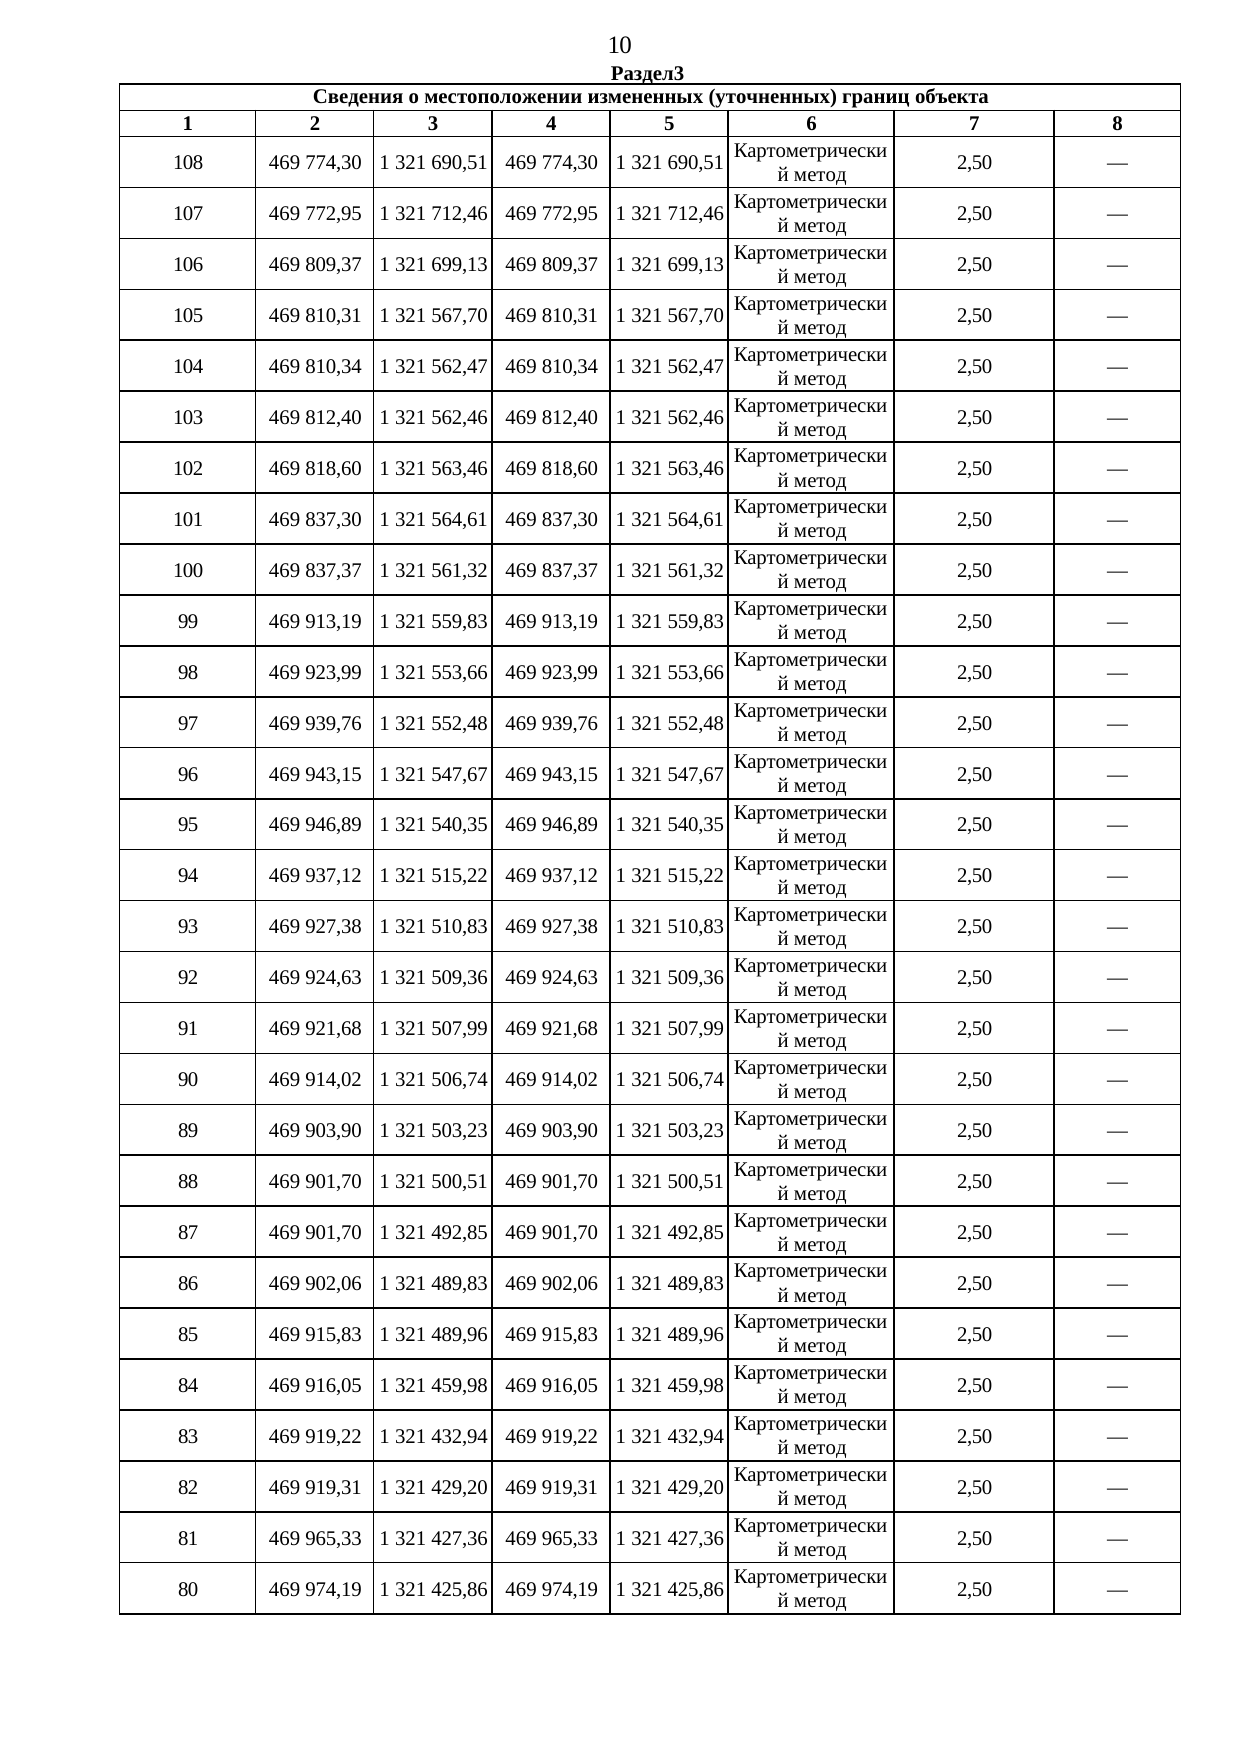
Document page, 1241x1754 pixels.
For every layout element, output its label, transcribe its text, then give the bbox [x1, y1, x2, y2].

table_cell 1 321 509,36 [611, 952, 727, 1002]
table_cell 1 321 506,74 [611, 1054, 727, 1103]
table_cell 1 321 507,99 [374, 1003, 491, 1052]
table_cell 469 924,63 [256, 952, 373, 1002]
table_cell Картометрически й метод [729, 443, 893, 492]
table_cell — [1055, 443, 1180, 492]
table_cell 7 [895, 111, 1053, 136]
table_cell 2,50 [895, 341, 1053, 390]
table_cell 469 914,02 [493, 1054, 609, 1103]
table_cell Картометрически й метод [729, 392, 893, 441]
table_cell 469 810,31 [256, 290, 373, 339]
table_cell 2,50 [895, 137, 1053, 187]
table_cell — [1055, 647, 1180, 696]
table_cell 469 774,30 [493, 137, 609, 187]
table_cell 92 [120, 952, 255, 1002]
table_cell 1 321 500,51 [374, 1156, 491, 1205]
table_cell 469 901,70 [493, 1156, 609, 1205]
table_cell 469 812,40 [493, 392, 609, 441]
table_cell 2,50 [895, 1360, 1053, 1409]
table_cell 1 321 425,86 [611, 1563, 727, 1613]
table_cell 469 965,33 [493, 1513, 609, 1562]
table_cell 469 810,31 [493, 290, 609, 339]
table_cell 469 837,37 [493, 545, 609, 594]
table_cell 1 321 510,83 [611, 901, 727, 951]
table_cell 6 [729, 111, 893, 136]
table_cell 8 [1055, 111, 1180, 136]
table_cell — [1055, 341, 1180, 390]
table_cell 469 943,15 [256, 748, 373, 798]
table_cell Картометрически й метод [729, 850, 893, 900]
table_cell 107 [120, 188, 255, 237]
table_cell 1 321 515,22 [374, 850, 491, 900]
table_cell Картометрически й метод [729, 1360, 893, 1409]
table_cell 469 919,22 [493, 1411, 609, 1460]
table_cell 1 321 507,99 [611, 1003, 727, 1052]
table_cell 102 [120, 443, 255, 492]
table_cell 469 812,40 [256, 392, 373, 441]
table_cell — [1055, 290, 1180, 339]
table_cell 469 921,68 [493, 1003, 609, 1052]
table_cell 2,50 [895, 392, 1053, 441]
table_cell Картометрически й метод [729, 698, 893, 747]
table_cell 1 321 506,74 [374, 1054, 491, 1103]
table_cell 1 321 427,36 [611, 1513, 727, 1562]
table_cell 469 903,90 [493, 1105, 609, 1154]
table_cell 1 321 562,46 [374, 392, 491, 441]
table_cell 469 916,05 [256, 1360, 373, 1409]
table_cell 1 321 690,51 [611, 137, 727, 187]
table_cell 80 [120, 1563, 255, 1613]
table_cell 83 [120, 1411, 255, 1460]
table_cell 96 [120, 748, 255, 798]
table_cell 2,50 [895, 748, 1053, 798]
table_cell 469 924,63 [493, 952, 609, 1002]
table_cell 469 837,30 [256, 494, 373, 543]
table_cell — [1055, 748, 1180, 798]
table_cell 1 321 510,83 [374, 901, 491, 951]
table_cell 469 837,37 [256, 545, 373, 594]
table_cell 1 321 429,20 [374, 1462, 491, 1511]
table_cell 94 [120, 850, 255, 900]
table_cell 1 321 492,85 [611, 1207, 727, 1256]
table_cell 1 321 489,96 [611, 1309, 727, 1358]
table_cell 469 772,95 [256, 188, 373, 237]
table_cell — [1055, 1054, 1180, 1103]
table_cell — [1055, 698, 1180, 747]
table_cell 1 321 492,85 [374, 1207, 491, 1256]
table_cell 1 321 553,66 [611, 647, 727, 696]
table_cell 1 321 429,20 [611, 1462, 727, 1511]
table_cell 93 [120, 901, 255, 951]
table_cell 469 914,02 [256, 1054, 373, 1103]
table_cell 86 [120, 1258, 255, 1307]
table_cell 1 [120, 111, 255, 136]
table_cell 1 321 540,35 [374, 800, 491, 849]
table_cell 1 321 515,22 [611, 850, 727, 900]
table_cell 469 939,76 [493, 698, 609, 747]
table_cell 1 321 489,83 [611, 1258, 727, 1307]
table_cell 4 [493, 111, 609, 136]
table_cell 2,50 [895, 290, 1053, 339]
table_cell 1 321 503,23 [374, 1105, 491, 1154]
table_cell 104 [120, 341, 255, 390]
table_cell Картометрически й метод [729, 1258, 893, 1307]
table_cell 82 [120, 1462, 255, 1511]
table_cell 2,50 [895, 1156, 1053, 1205]
table_cell 88 [120, 1156, 255, 1205]
table_cell 1 321 563,46 [374, 443, 491, 492]
table_cell Картометрически й метод [729, 901, 893, 951]
table_cell 469 774,30 [256, 137, 373, 187]
table_cell 2,50 [895, 239, 1053, 288]
table_cell 1 321 425,86 [374, 1563, 491, 1613]
table_cell Картометрически й метод [729, 748, 893, 798]
table_cell 2,50 [895, 1563, 1053, 1613]
table_cell 469 913,19 [493, 596, 609, 645]
table_cell 1 321 567,70 [611, 290, 727, 339]
table_cell 1 321 564,61 [374, 494, 491, 543]
table_cell Картометрически й метод [729, 1054, 893, 1103]
table_cell — [1055, 1563, 1180, 1613]
table_cell 469 939,76 [256, 698, 373, 747]
table_cell 1 321 540,35 [611, 800, 727, 849]
table_cell 1 321 562,46 [611, 392, 727, 441]
table_cell 89 [120, 1105, 255, 1154]
table_cell 469 810,34 [493, 341, 609, 390]
table_cell 469 901,70 [256, 1156, 373, 1205]
table_cell 2,50 [895, 850, 1053, 900]
table_cell 1 321 567,70 [374, 290, 491, 339]
table_cell — [1055, 850, 1180, 900]
table_cell 101 [120, 494, 255, 543]
table_cell — [1055, 1207, 1180, 1256]
table_cell 1 321 547,67 [611, 748, 727, 798]
table_cell 103 [120, 392, 255, 441]
table_header Сведения о местоположении измененных (уточненных) границ объекта [120, 85, 1180, 109]
table_cell — [1055, 392, 1180, 441]
table_cell 1 321 699,13 [374, 239, 491, 288]
table_cell 5 [611, 111, 727, 136]
table_cell 1 321 459,98 [611, 1360, 727, 1409]
table_cell 469 902,06 [256, 1258, 373, 1307]
table_cell — [1055, 1156, 1180, 1205]
table_cell Картометрически й метод [729, 647, 893, 696]
table_cell — [1055, 239, 1180, 288]
table_cell Картометрически й метод [729, 952, 893, 1002]
table_cell Картометрически й метод [729, 341, 893, 390]
table_cell — [1055, 952, 1180, 1002]
table_cell 469 974,19 [493, 1563, 609, 1613]
table_cell 1 321 712,46 [611, 188, 727, 237]
table_cell — [1055, 1360, 1180, 1409]
table_cell 2,50 [895, 800, 1053, 849]
table_cell — [1055, 1513, 1180, 1562]
table_cell 1 321 553,66 [374, 647, 491, 696]
table_cell — [1055, 1462, 1180, 1511]
table_cell 105 [120, 290, 255, 339]
table_cell 2,50 [895, 698, 1053, 747]
table_cell — [1055, 1411, 1180, 1460]
table_cell Картометрически й метод [729, 290, 893, 339]
table_cell 2,50 [895, 1105, 1053, 1154]
table_cell 1 321 489,96 [374, 1309, 491, 1358]
table_cell 469 913,19 [256, 596, 373, 645]
table_cell 2,50 [895, 1054, 1053, 1103]
table_cell 469 837,30 [493, 494, 609, 543]
table_cell 2,50 [895, 1462, 1053, 1511]
table_cell 1 321 500,51 [611, 1156, 727, 1205]
table_cell 2,50 [895, 901, 1053, 951]
table_cell 469 927,38 [256, 901, 373, 951]
table_cell 1 321 509,36 [374, 952, 491, 1002]
table_cell 1 321 699,13 [611, 239, 727, 288]
table_cell 2,50 [895, 494, 1053, 543]
table_cell 469 919,31 [256, 1462, 373, 1511]
table_cell — [1055, 800, 1180, 849]
table_cell 1 321 561,32 [374, 545, 491, 594]
table_cell 81 [120, 1513, 255, 1562]
table_cell 1 321 503,23 [611, 1105, 727, 1154]
table_cell 2,50 [895, 1258, 1053, 1307]
table_cell 1 321 561,32 [611, 545, 727, 594]
table_cell 2,50 [895, 188, 1053, 237]
table_cell — [1055, 188, 1180, 237]
table_cell 469 923,99 [256, 647, 373, 696]
table_cell Картометрически й метод [729, 545, 893, 594]
table_cell 2,50 [895, 952, 1053, 1002]
table_cell 1 321 489,83 [374, 1258, 491, 1307]
table_cell Картометрически й метод [729, 800, 893, 849]
table_cell 1 321 559,83 [374, 596, 491, 645]
table_cell 2,50 [895, 1309, 1053, 1358]
table_cell 1 321 459,98 [374, 1360, 491, 1409]
table_cell 469 916,05 [493, 1360, 609, 1409]
table_cell — [1055, 1258, 1180, 1307]
table_cell 2,50 [895, 1513, 1053, 1562]
table_cell 469 974,19 [256, 1563, 373, 1613]
table_cell Картометрически й метод [729, 1003, 893, 1052]
table_cell 469 937,12 [493, 850, 609, 900]
table_cell 1 321 552,48 [611, 698, 727, 747]
table_cell 1 321 563,46 [611, 443, 727, 492]
table_cell — [1055, 545, 1180, 594]
table_cell 2,50 [895, 1207, 1053, 1256]
table_cell Картометрически й метод [729, 1513, 893, 1562]
table_cell Картометрически й метод [729, 188, 893, 237]
table_cell 469 809,37 [493, 239, 609, 288]
table_cell Картометрически й метод [729, 1309, 893, 1358]
table_cell 95 [120, 800, 255, 849]
table_cell 2,50 [895, 647, 1053, 696]
table_cell 469 901,70 [493, 1207, 609, 1256]
table_cell Картометрически й метод [729, 1156, 893, 1205]
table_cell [729, 1563, 893, 1613]
table_cell 1 321 432,94 [374, 1411, 491, 1460]
table_cell — [1055, 596, 1180, 645]
table_cell Картометрически й метод [729, 1105, 893, 1154]
table_cell Картометрически й метод [729, 1411, 893, 1460]
table_cell — [1055, 1309, 1180, 1358]
table_cell 469 946,89 [493, 800, 609, 849]
table_cell Картометрически й метод [729, 596, 893, 645]
table_cell 469 818,60 [256, 443, 373, 492]
table_cell 3 [374, 111, 491, 136]
table_cell 1 321 562,47 [374, 341, 491, 390]
table_cell 1 321 432,94 [611, 1411, 727, 1460]
table_cell 469 965,33 [256, 1513, 373, 1562]
table_cell 469 943,15 [493, 748, 609, 798]
table_cell 106 [120, 239, 255, 288]
table_cell 2,50 [895, 545, 1053, 594]
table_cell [729, 137, 893, 187]
table_cell 1 321 564,61 [611, 494, 727, 543]
table_cell 2,50 [895, 443, 1053, 492]
table_cell 1 321 562,47 [611, 341, 727, 390]
table_cell — [1055, 901, 1180, 951]
table_cell 469 901,70 [256, 1207, 373, 1256]
table_cell 469 915,83 [493, 1309, 609, 1358]
table_cell 2 [256, 111, 373, 136]
table_cell 469 937,12 [256, 850, 373, 900]
table_cell 469 923,99 [493, 647, 609, 696]
table_cell — [1055, 494, 1180, 543]
table_cell 97 [120, 698, 255, 747]
table_cell 2,50 [895, 1411, 1053, 1460]
table_cell 469 919,22 [256, 1411, 373, 1460]
table_cell 99 [120, 596, 255, 645]
table_cell 1 321 690,51 [374, 137, 491, 187]
table_cell 469 902,06 [493, 1258, 609, 1307]
table_cell 2,50 [895, 596, 1053, 645]
table_cell 87 [120, 1207, 255, 1256]
table_cell 1 321 547,67 [374, 748, 491, 798]
table_cell 469 919,31 [493, 1462, 609, 1511]
table_cell 1 321 559,83 [611, 596, 727, 645]
table_cell 108 [120, 137, 255, 187]
table_cell Картометрически й метод [729, 1207, 893, 1256]
table_cell 85 [120, 1309, 255, 1358]
table_cell — [1055, 1105, 1180, 1154]
table_cell 100 [120, 545, 255, 594]
table_cell 469 921,68 [256, 1003, 373, 1052]
table_cell 469 772,95 [493, 188, 609, 237]
table_cell 1 321 712,46 [374, 188, 491, 237]
table_cell 469 809,37 [256, 239, 373, 288]
table_cell Картометрически й метод [729, 1462, 893, 1511]
table_cell 1 321 552,48 [374, 698, 491, 747]
table_cell 469 927,38 [493, 901, 609, 951]
table_cell — [1055, 137, 1180, 187]
table_cell 469 915,83 [256, 1309, 373, 1358]
table_cell Картометрически й метод [729, 494, 893, 543]
table_cell 2,50 [895, 1003, 1053, 1052]
table_cell 469 903,90 [256, 1105, 373, 1154]
table_cell — [1055, 1003, 1180, 1052]
table_cell 90 [120, 1054, 255, 1103]
table_cell 469 818,60 [493, 443, 609, 492]
table_cell 91 [120, 1003, 255, 1052]
table_cell 98 [120, 647, 255, 696]
table_cell Картометрически й метод [729, 239, 893, 288]
table_cell 469 946,89 [256, 800, 373, 849]
table_cell 1 321 427,36 [374, 1513, 491, 1562]
table_cell 84 [120, 1360, 255, 1409]
table_cell 469 810,34 [256, 341, 373, 390]
